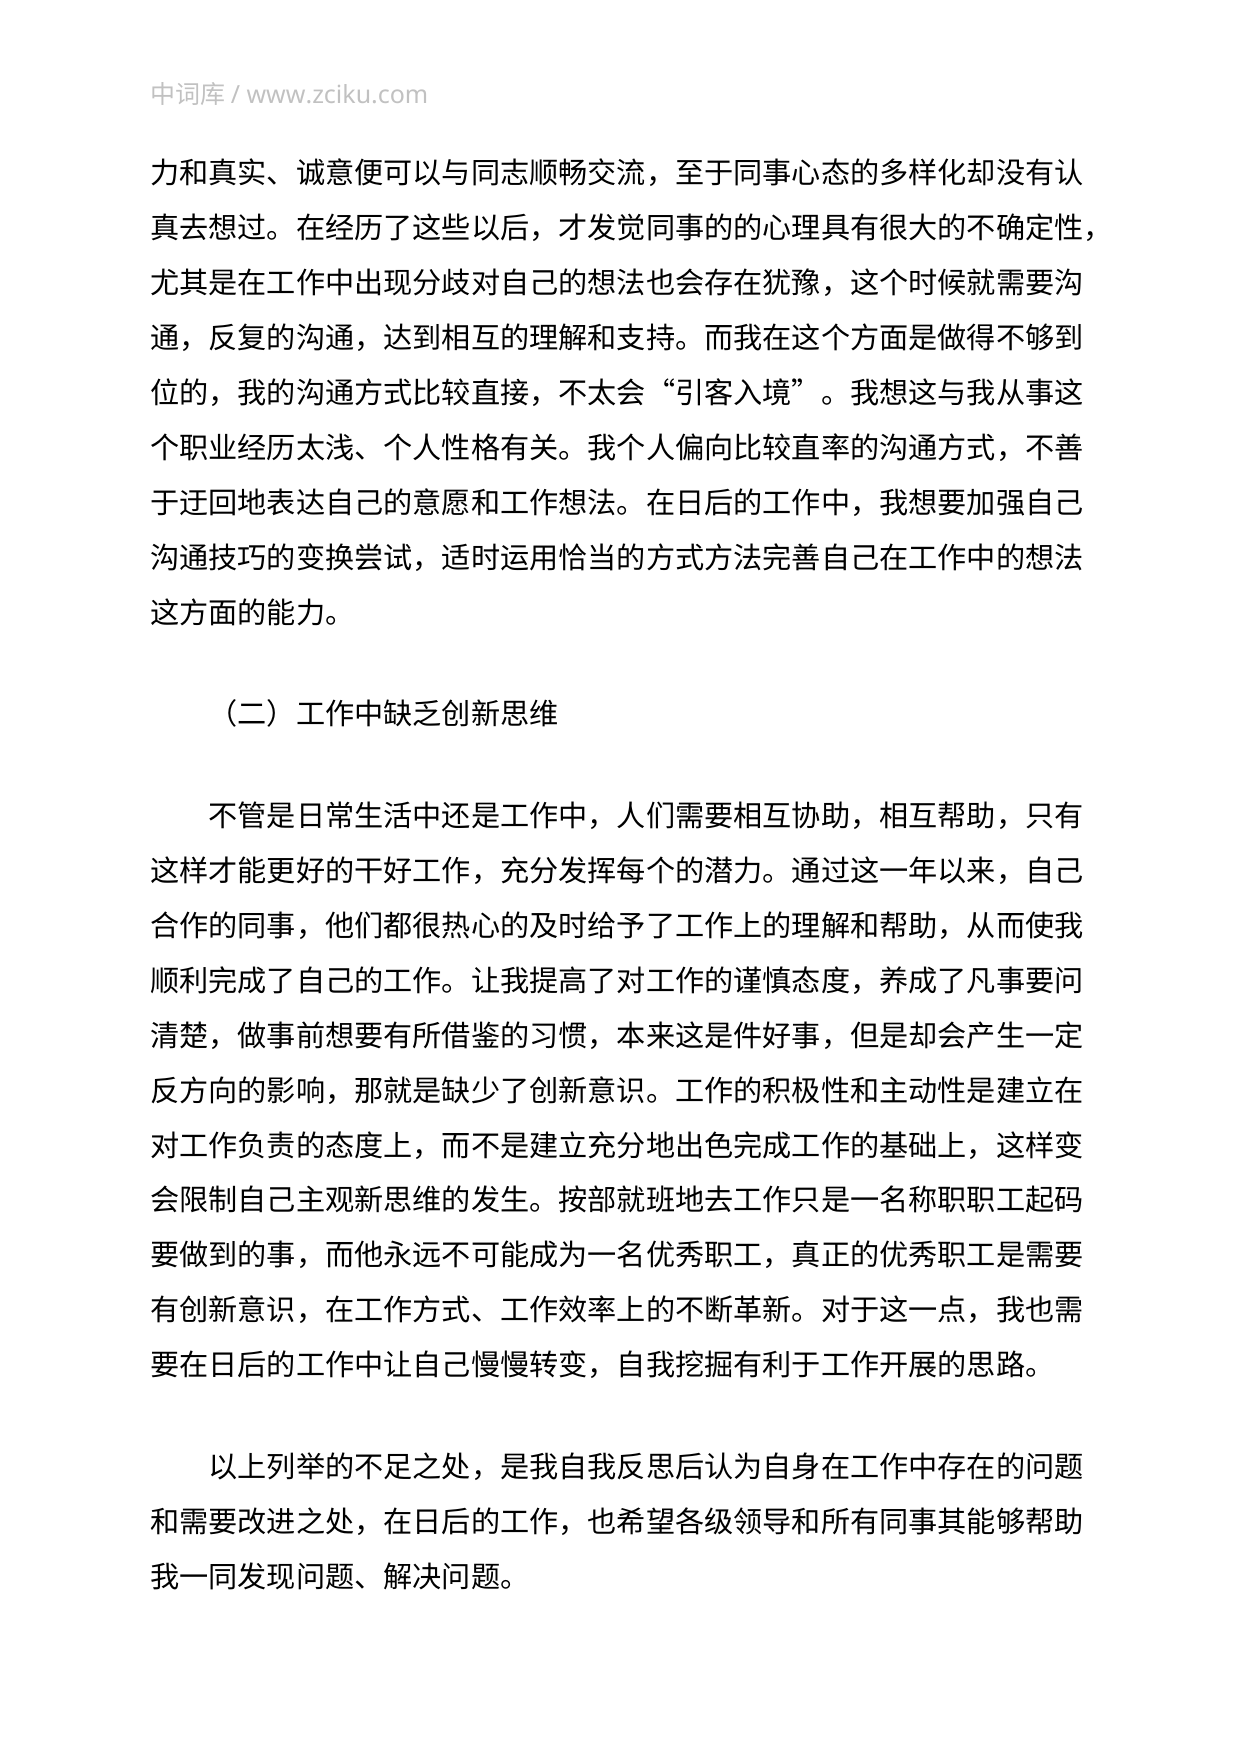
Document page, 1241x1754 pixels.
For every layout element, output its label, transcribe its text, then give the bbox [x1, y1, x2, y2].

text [150, 150, 1090, 631]
text 以上列举的不足之处，是我自我反思后认为自身在工作中存在的问题和需要改进之处，在日后的工作，也希望各级领导和所有同事其能够帮助我一同发现问题、解决问题。 [150, 1443, 1090, 1596]
text 不管是日常生活中还是工作中，人们需要相互协助，相互帮助，只有这样才能更好的干好工作，充分发挥每个的潜力。通过这一年以来，自己合作的同事，他们都很热心的及时给予了工作上的理解和帮助，从而使我顺利完成了自己的工作。让我提高了对工作的谨慎态度，养成了凡事要问清楚，做事前想要有所借鉴的习惯，本来这是件好事，但是却会产生一定反方向的影响，那就是缺少了创新意识。工作的积极性和主动性是建立在对工作负责的态度上，而不是建立充分地出色完成工作的基础上，这样变会限制自己主观新思维的发生。按部就班地去工作只是一名称职职工起码要做到的事，而他永远不可能成为一名优秀职工，真正的优秀职工是需要有创新意识，在工作方式、工作效率上的不断革新。对于这一点，我也需要在日后的工作中让自己慢慢转变，自我挖掘有利于工作开展的思路。 [150, 793, 1090, 1384]
text （二）工作中缺乏创新思维 [150, 691, 1090, 733]
